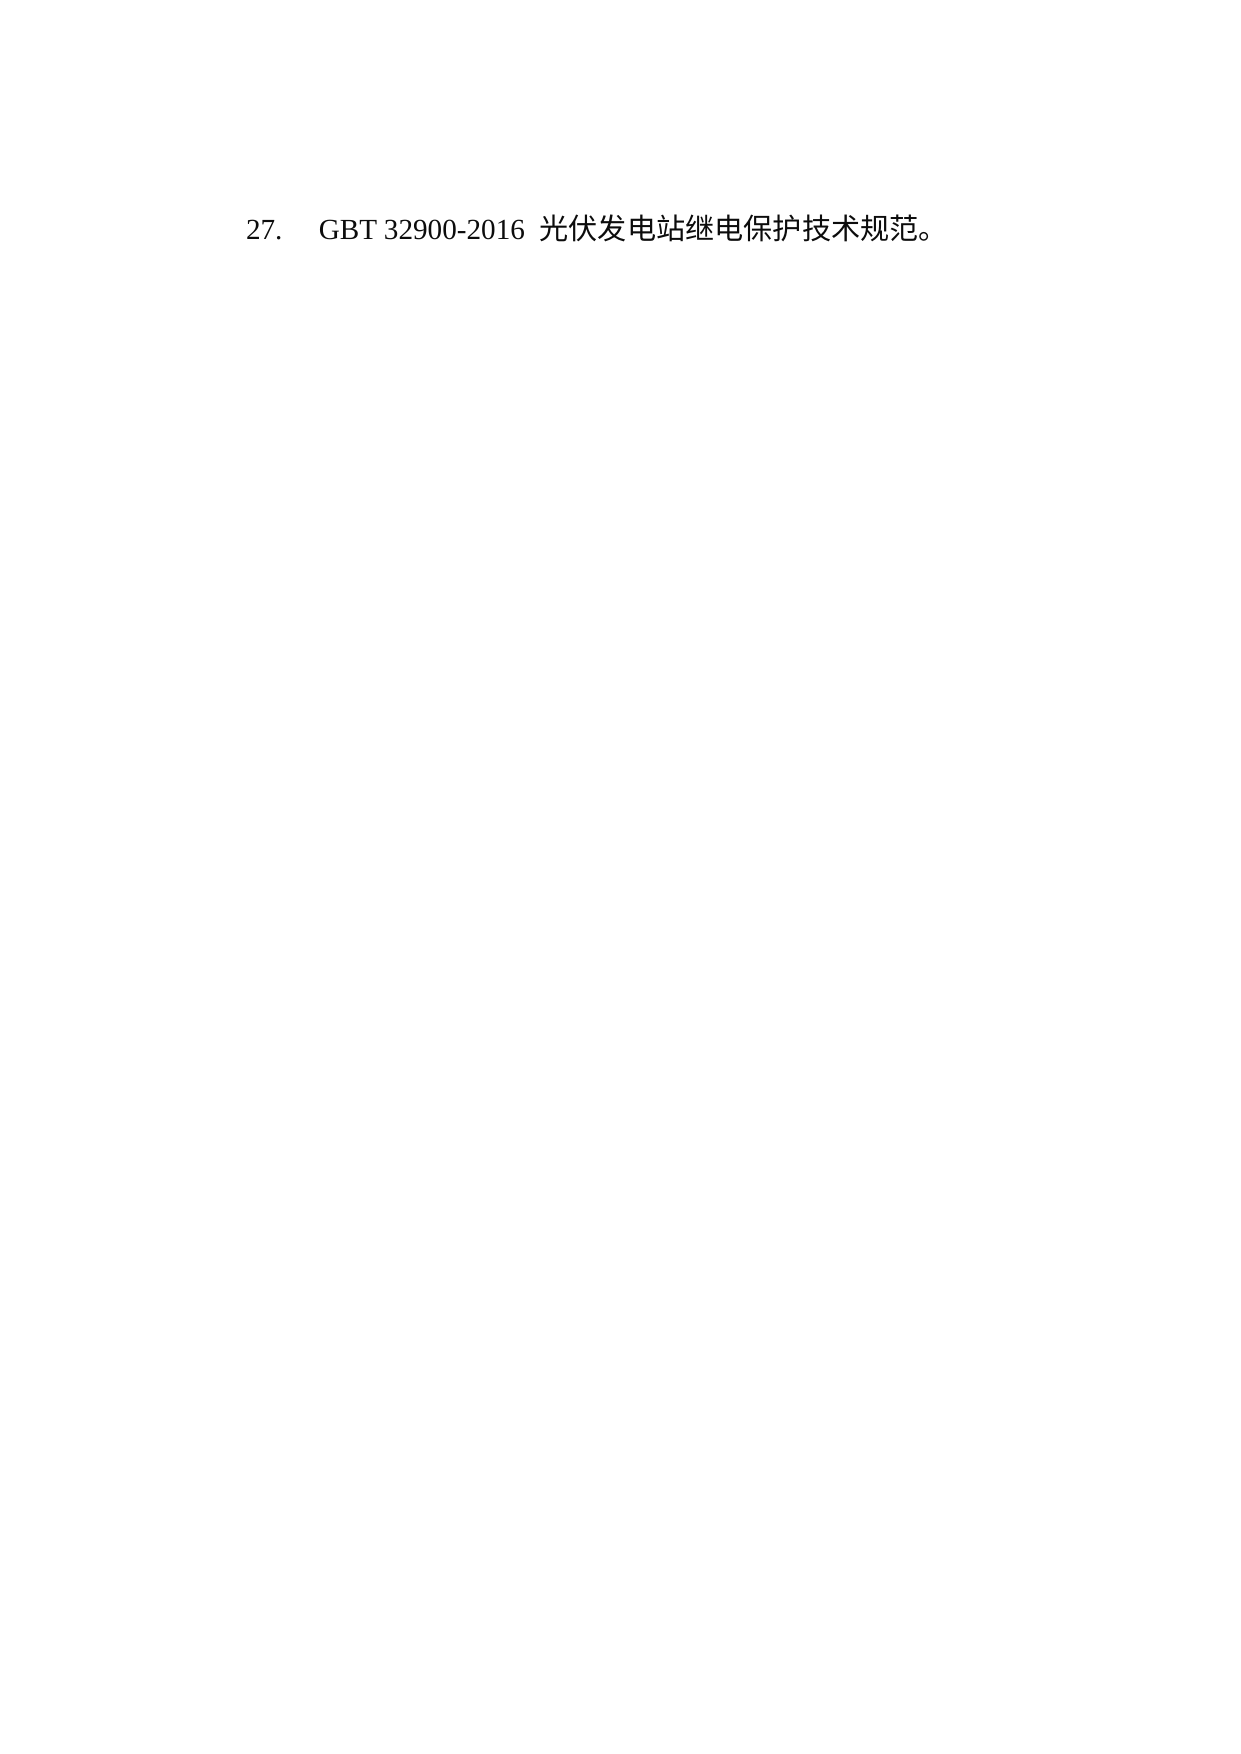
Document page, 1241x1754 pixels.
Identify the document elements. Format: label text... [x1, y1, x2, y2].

list GBT 32900-2016 光伏发电站继电保护技术规范。 [187, 194, 1053, 259]
